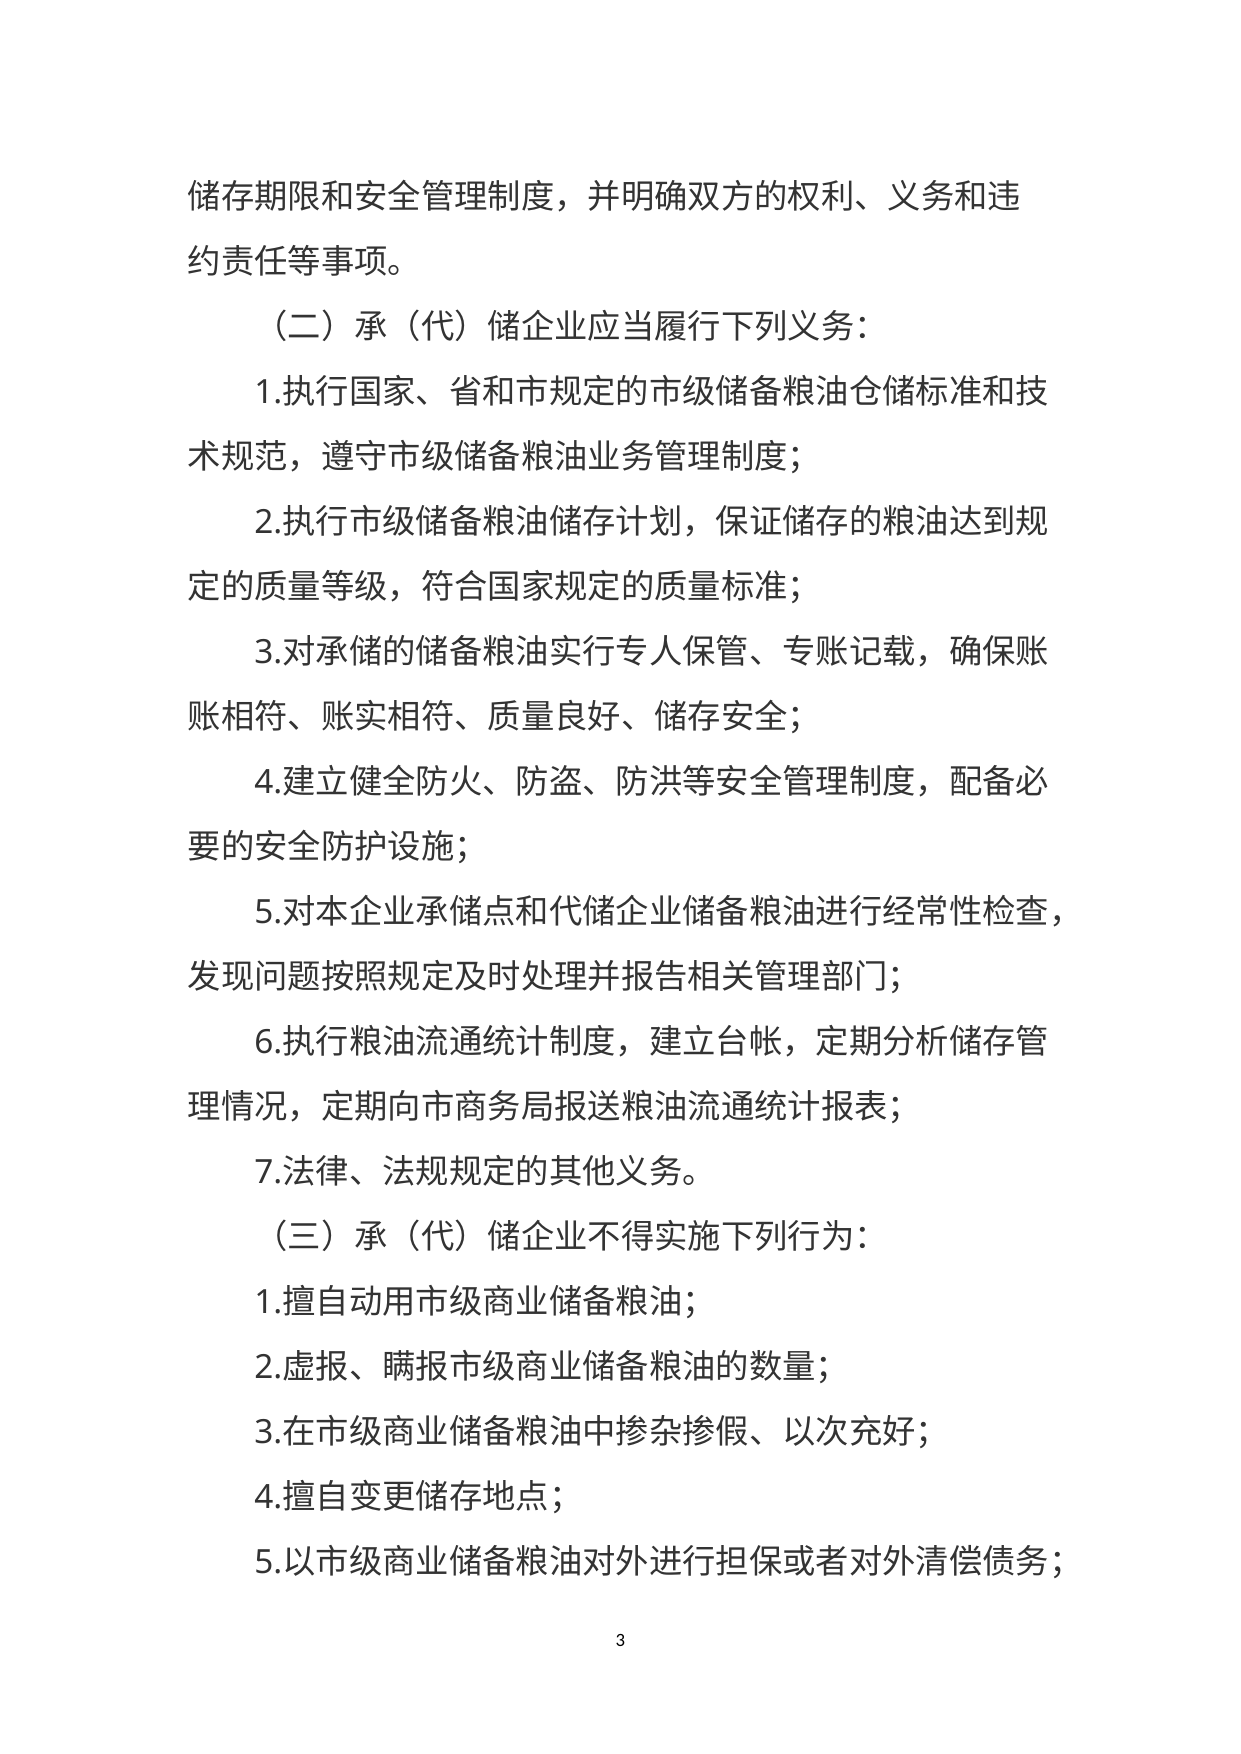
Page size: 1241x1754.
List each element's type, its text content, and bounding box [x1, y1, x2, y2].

text 3.对承储的储备粮油实行专人保管、专账记载，确保账账相符、账实相符、质量良好、储存安全； [187, 617, 1053, 747]
text 3.在市级商业储备粮油中掺杂掺假、以次充好； [187, 1397, 1053, 1462]
text 2.虚报、瞒报市级商业储备粮油的数量； [187, 1332, 1053, 1397]
text 2.执行市级储备粮油储存计划，保证储存的粮油达到规定的质量等级，符合国家规定的质量标准； [187, 487, 1053, 617]
text 4.建立健全防火、防盗、防洪等安全管理制度，配备必要的安全防护设施； [187, 747, 1053, 877]
text 5.对本企业承储点和代储企业储备粮油进行经常性检查，发现问题按照规定及时处理并报告相关管理部门； [187, 877, 1053, 1007]
text 1.擅自动用市级商业储备粮油； [187, 1267, 1053, 1332]
text 6.执行粮油流通统计制度，建立台帐，定期分析储存管理情况，定期向市商务局报送粮油流通统计报表； [187, 1007, 1053, 1137]
text 5.以市级商业储备粮油对外进行担保或者对外清偿债务； [187, 1527, 1053, 1592]
text （二）承（代）储企业应当履行下列义务： [187, 292, 1053, 357]
text （三）承（代）储企业不得实施下列行为： [187, 1202, 1053, 1267]
text 1.执行国家、省和市规定的市级储备粮油仓储标准和技术规范，遵守市级储备粮油业务管理制度； [187, 357, 1053, 487]
text 7.法律、法规规定的其他义务。 [187, 1137, 1053, 1202]
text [187, 162, 1053, 292]
text 4.擅自变更储存地点； [187, 1462, 1053, 1527]
